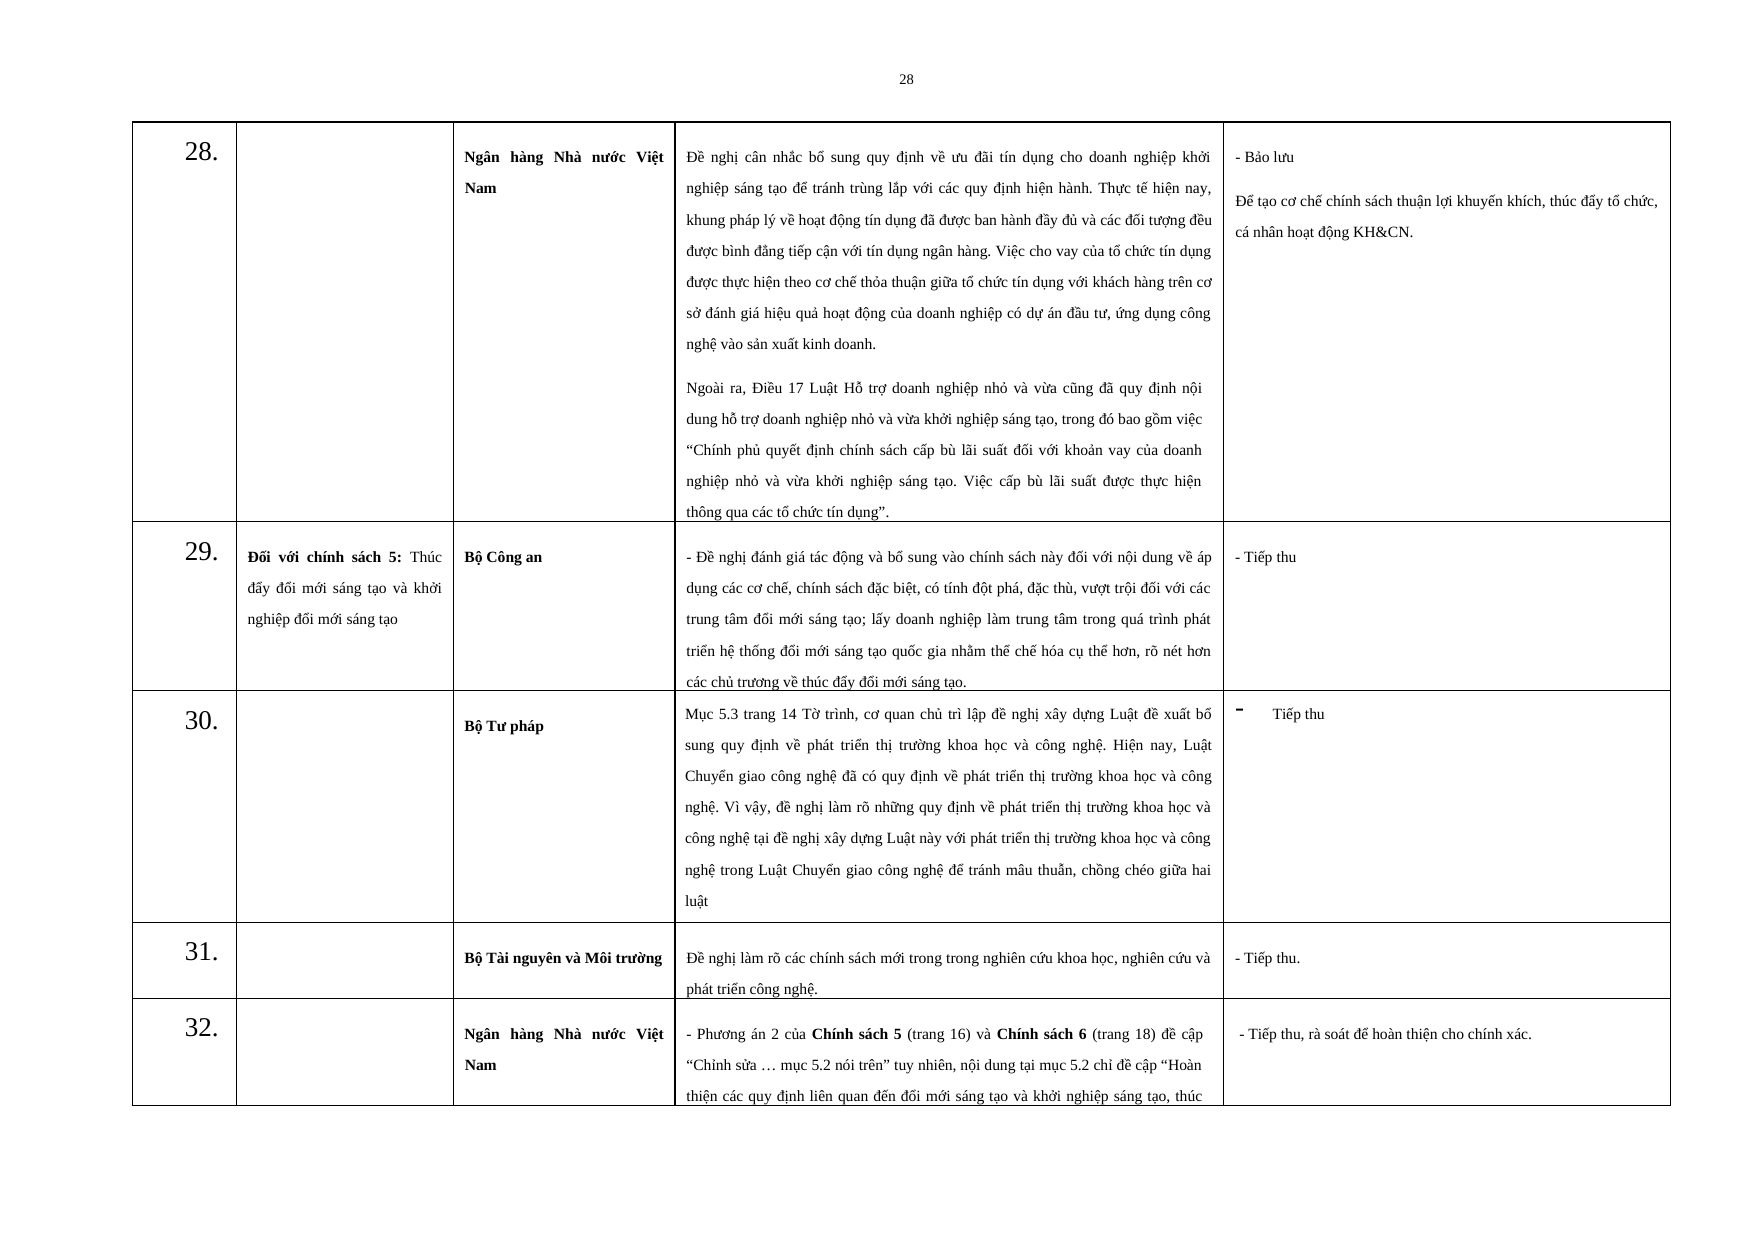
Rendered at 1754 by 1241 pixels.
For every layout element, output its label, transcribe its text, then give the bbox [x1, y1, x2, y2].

table_cell [237, 691, 453, 922]
table_cell - Tiếp thu [1224, 522, 1670, 690]
table_cell Bộ Tư pháp [454, 691, 674, 922]
table_cell [237, 999, 453, 1105]
table_cell Ngân hàng Nhà nước Việt Nam [454, 123, 674, 521]
table_cell [237, 923, 453, 998]
table_cell Đề nghị làm rõ các chính sách mới trong trong nghiên cứu khoa học, nghiên cứu và phát triển công nghệ. [676, 923, 1223, 998]
table_cell Đối với chính sách 5: Thúc đẩy đổi mới sáng tạo và khởi nghiệp đổi mới sáng tạo [237, 522, 453, 690]
table_cell [237, 123, 453, 521]
table_cell Tiếp thu [1224, 691, 1670, 922]
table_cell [454, 999, 674, 1105]
table_cell [133, 522, 236, 690]
table_cell - Bảo lưu Để tạo cơ chế chính sách thuận lợi khuyến khích, thúc đẩy tổ chức, cá nhân hoạt động KH&CN. [1224, 123, 1670, 521]
table_cell [133, 999, 236, 1105]
table_cell Bộ Công an [454, 522, 674, 690]
table_cell - Đề nghị đánh giá tác động và bổ sung vào chính sách này đối với nội dung về áp dụng các cơ chế, chính sách đặc biệt, có tính đột phá, đặc thù, vượt trội đối với các trung tâm đổi mới sáng tạo; lấy doanh nghiệp làm trung tâm trong quá trình phát triển hệ thống đổi mới sáng tạo quốc gia nhằm thể chế hóa cụ thể hơn, rõ nét hơn các chủ trương về thúc đẩy đổi mới sáng tạo. [676, 522, 1223, 690]
table_cell Bộ Tài nguyên và Môi trường [454, 923, 674, 998]
table_cell - Tiếp thu. [1224, 923, 1670, 998]
table_cell [133, 923, 236, 998]
table_cell [133, 123, 236, 521]
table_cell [676, 999, 1223, 1105]
table_cell Mục 5.3 trang 14 Tờ trình, cơ quan chủ trì lập đề nghị xây dựng Luật đề xuất bổ sung quy định về phát triển thị trường khoa học và công nghệ. Hiện nay, Luật Chuyển giao công nghệ đã có quy định về phát triển thị trường khoa học và công nghệ. Vì vậy, đề nghị làm rõ những quy định về phát triển thị trường khoa học và công nghệ tại đề nghị xây dựng Luật này với phát triển thị trường khoa học và công nghệ trong Luật Chuyển giao công nghệ để tránh mâu thuẫn, chồng chéo giữa hai luật [676, 691, 1223, 922]
table_cell [133, 691, 236, 922]
table_cell Đề nghị cân nhắc bổ sung quy định về ưu đãi tín dụng cho doanh nghiệp khởi nghiệp sáng tạo để tránh trùng lắp với các quy định hiện hành. Thực tế hiện nay, khung pháp lý về hoạt động tín dụng đã được ban hành đầy đủ và các đối tượng đều được bình đẳng tiếp cận với tín dụng ngân hàng. Việc cho vay của tổ chức tín dụng được thực hiện theo cơ chế thỏa thuận giữa tổ chức tín dụng với khách hàng trên cơ sở đánh giá hiệu quả hoạt động của doanh nghiệp có dự án đầu tư, ứng dụng công nghệ vào sản xuất kinh doanh. Ngoài ra, Điều 17 Luật Hỗ trợ doanh nghiệp nhỏ và vừa cũng đã quy định nội dung hỗ trợ doanh nghiệp nhỏ và vừa khởi nghiệp sáng tạo, trong đó bao gồm việc “Chính phủ quyết định chính sách cấp bù lãi suất đối với khoản vay của doanh nghiệp nhỏ và vừa khởi nghiệp sáng tạo. Việc cấp bù lãi suất được thực hiện thông qua các tổ chức tín dụng”. [676, 123, 1223, 521]
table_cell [1224, 999, 1670, 1105]
